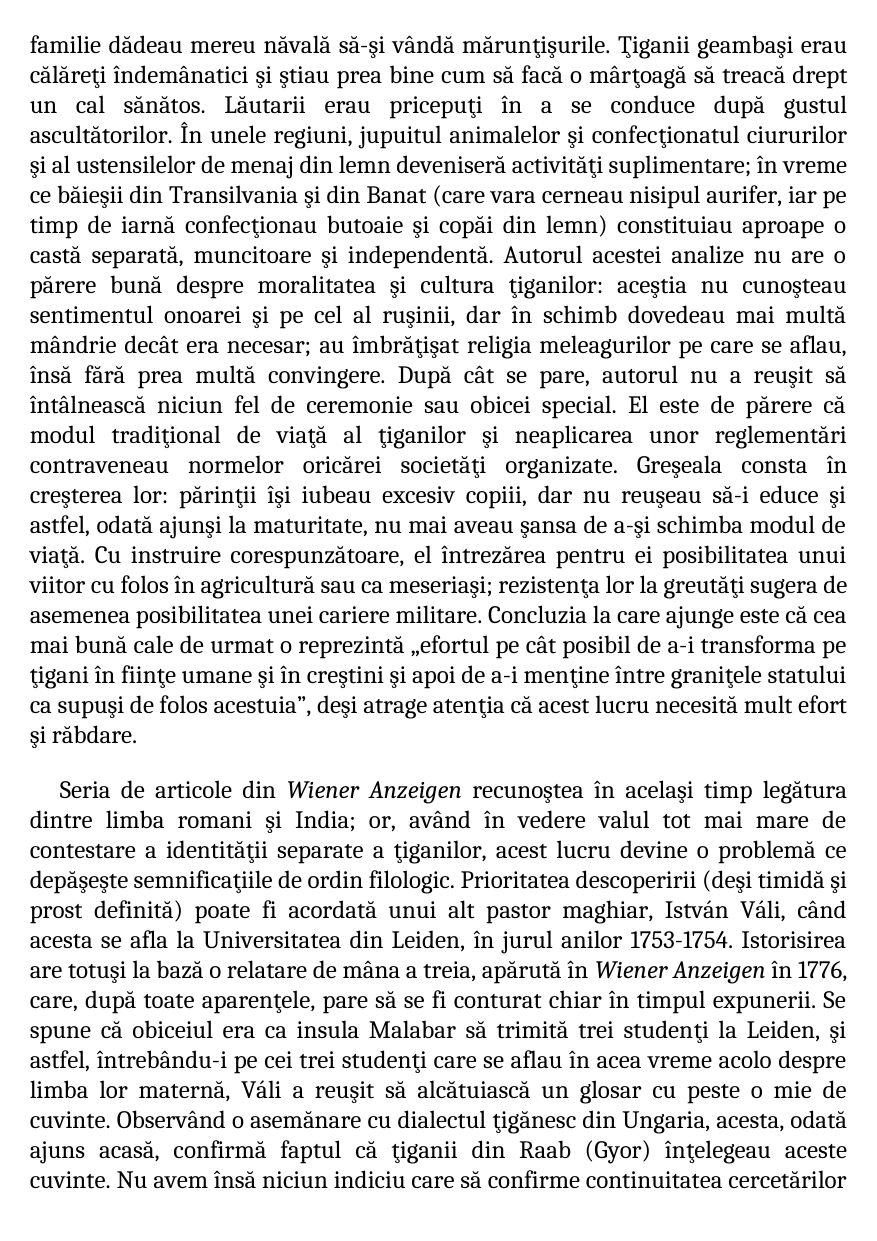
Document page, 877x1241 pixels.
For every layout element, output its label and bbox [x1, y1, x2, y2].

text [29, 29, 847, 749]
text [29, 774, 847, 1194]
